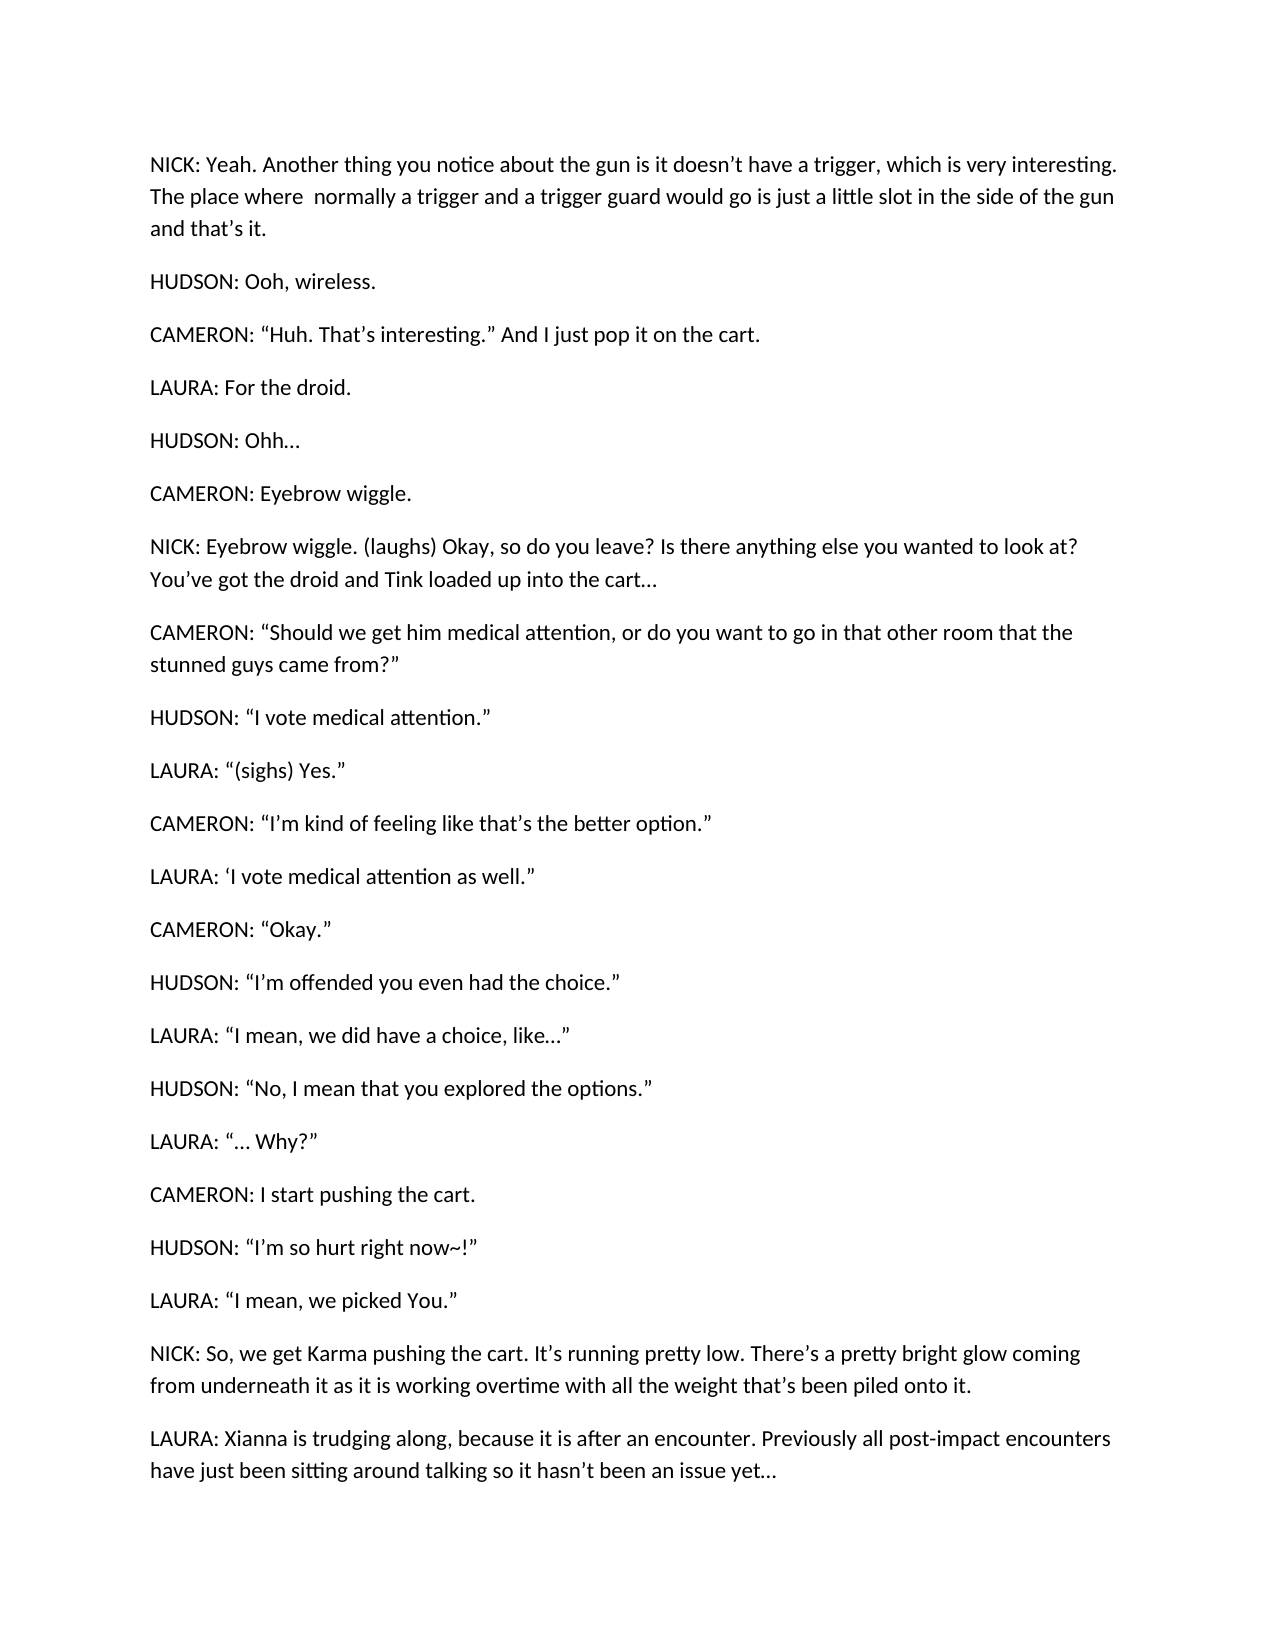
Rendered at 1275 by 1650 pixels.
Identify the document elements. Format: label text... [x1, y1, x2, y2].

text LAURA: “(sighs) Yes.” [150, 756, 1125, 784]
text HUDSON: Ohh… [150, 426, 1125, 454]
text LAURA: “… Why?” [150, 1127, 1125, 1155]
text CAMERON: “Huh. That’s interesting.” And I just pop it on the cart. [150, 320, 1125, 348]
text CAMERON: “Okay.” [150, 915, 1125, 943]
text LAURA: For the droid. [150, 373, 1125, 401]
text CAMERON: “I’m kind of feeling like that’s the better option.” [150, 809, 1125, 837]
text CAMERON: I start pushing the cart. [150, 1180, 1125, 1208]
text HUDSON: Ooh, wireless. [150, 267, 1125, 295]
text HUDSON: “No, I mean that you explored the options.” [150, 1074, 1125, 1102]
text NICK: So, we get Karma pushing the cart. It’s running pretty low. There’s a pretty bright glow coming from underneath it as it is working overtime with all the weight that’s been piled onto it. [150, 1339, 1125, 1399]
text LAURA: ‘I vote medical attention as well.” [150, 862, 1125, 890]
text NICK: Eyebrow wiggle. (laughs) Okay, so do you leave? Is there anything else you wanted to look at? You’ve got the droid and Tink loaded up into the cart… [150, 532, 1125, 593]
text LAURA: “I mean, we picked You.” [150, 1286, 1125, 1314]
text CAMERON: Eyebrow wiggle. [150, 479, 1125, 507]
text HUDSON: “I’m offended you even had the choice.” [150, 968, 1125, 996]
text HUDSON: “I vote medical attention.” [150, 703, 1125, 731]
text HUDSON: “I’m so hurt right now~!” [150, 1233, 1125, 1261]
text NICK: Yeah. Another thing you notice about the gun is it doesn’t have a trigger, which is very interesting. The place where normally a trigger and a trigger guard would go is just a little slot in the side of the gun and that’s it. [150, 150, 1125, 242]
text LAURA: “I mean, we did have a choice, like…” [150, 1021, 1125, 1049]
text LAURA: Xianna is trudging along, because it is after an encounter. Previously all post-impact encounters have just been sitting around talking so it hasn’t been an issue yet… [150, 1424, 1125, 1484]
text CAMERON: “Should we get him medical attention, or do you want to go in that other room that the stunned guys came from?” [150, 618, 1125, 678]
